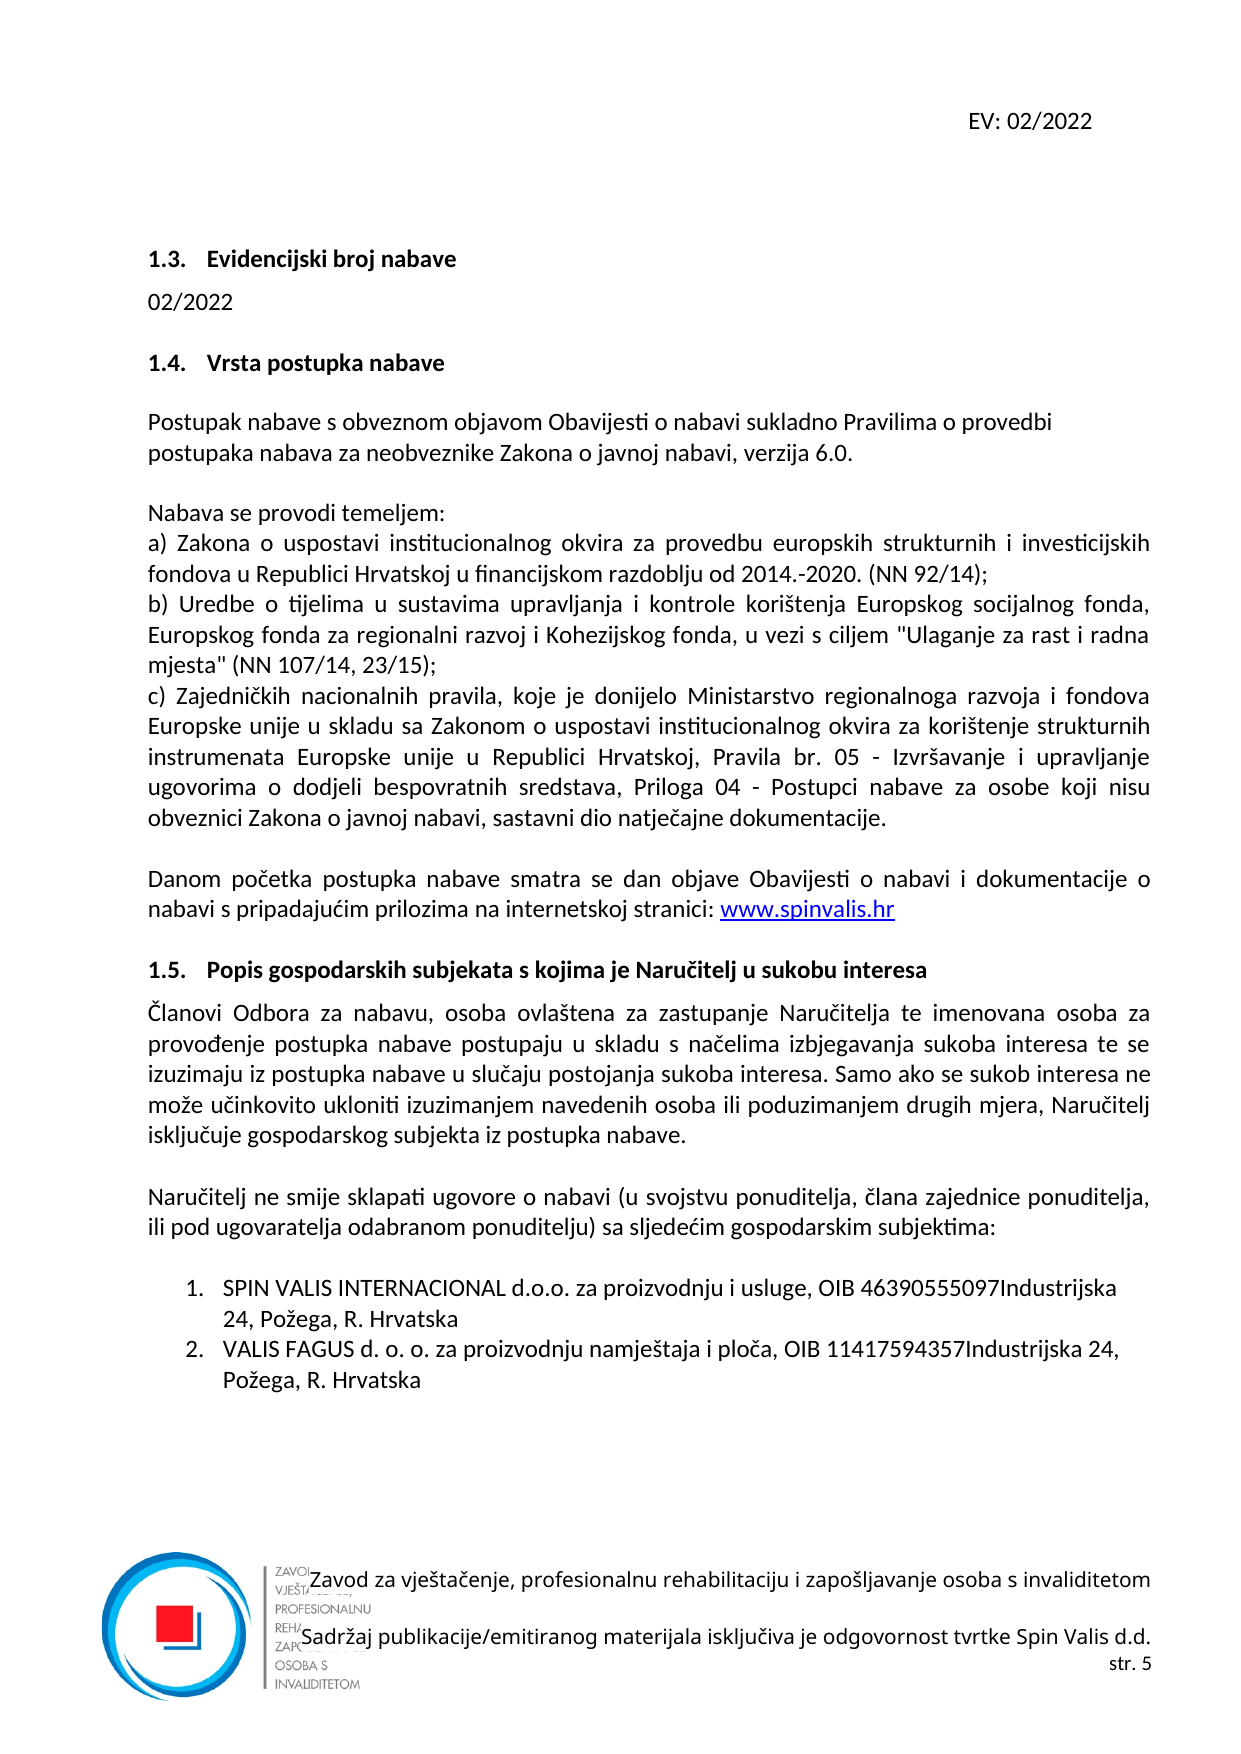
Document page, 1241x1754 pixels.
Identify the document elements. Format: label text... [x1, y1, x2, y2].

text Postupak nabave s obveznom objavom Obavijesti o nabavi sukladno Pravilima o provedbi postupaka nabava za neobveznike Zakona o javnoj nabavi, verzija 6.0. [148, 406, 1152, 467]
text a) Zakona o uspostavi institucionalnog okvira za provedbu europskih strukturnih i investicijskih fondova u Republici Hrvatskoj u financijskom razdoblju od 2014.-2020. (NN 92/14); [148, 527, 1152, 588]
subtitle Popis gospodarskih subjekata s kojima je Naručitelj u sukobu interesa [148, 954, 1152, 985]
text Nabava se provodi temeljem: [148, 497, 1152, 527]
text Naručitelj ne smije sklapati ugovore o nabavi (u svojstvu ponuditelja, člana zajednice ponuditelja, ili pod ugovaratelja odabranom ponuditelju) sa sljedećim gospodarskim subjektima: [148, 1181, 1152, 1242]
list VALIS FAGUS d. o. o. za proizvodnju namještaja i ploča, OIB 11417594357Industrijska 24, Požega, R. Hrvatska [185, 1333, 1152, 1394]
text Danom početka postupka nabave smatra se dan objave Obavijesti o nabavi i dokumentacije o nabavi s pripadajućim prilozima na internetskoj stranici: www.spinvalis.hr [148, 863, 1152, 924]
subtitle Evidencijski broj nabave [148, 243, 1152, 273]
text b) Uredbe o tijelima u sustavima upravljanja i kontrole korištenja Europskog socijalnog fonda, Europskog fonda za regionalni razvoj i Kohezijskog fonda, u vezi s ciljem "Ulaganje za rast i radna mjesta" (NN 107/14, 23/15); [148, 588, 1152, 680]
text Članovi Odbora za nabavu, osoba ovlaštena za zastupanje Naručitelja te imenovana osoba za provođenje postupka nabave postupaju u skladu s načelima izbjegavanja sukoba interesa te se izuzimaju iz postupka nabave u slučaju postojanja sukoba interesa. Samo ako se sukob interesa ne može učinkovito ukloniti izuzimanjem navedenih osoba ili poduzimanjem drugih mjera, Naručitelj isključuje gospodarskog subjekta iz postupka nabave. [148, 997, 1152, 1150]
subtitle Vrsta postupka nabave [148, 347, 1152, 377]
text c) Zajedničkih nacionalnih pravila, koje je donijelo Ministarstvo regionalnoga razvoja i fondova Europske unije u skladu sa Zakonom o uspostavi institucionalnog okvira za korištenje strukturnih instrumenata Europske unije u Republici Hrvatskoj, Pravila br. 05 - Izvršavanje i upravljanje ugovorima o dodjeli bespovratnih sredstava, Priloga 04 - Postupci nabave za osobe koji nisu obveznici Zakona o javnoj nabavi, sastavni dio natječajne dokumentacije. [148, 680, 1152, 832]
picture [101, 1552, 384, 1701]
list SPIN VALIS INTERNACIONAL d.o.o. za proizvodnju i usluge, OIB 46390555097Industrijska 24, Požega, R. Hrvatska [185, 1272, 1152, 1333]
text 02/2022 [148, 286, 1152, 316]
